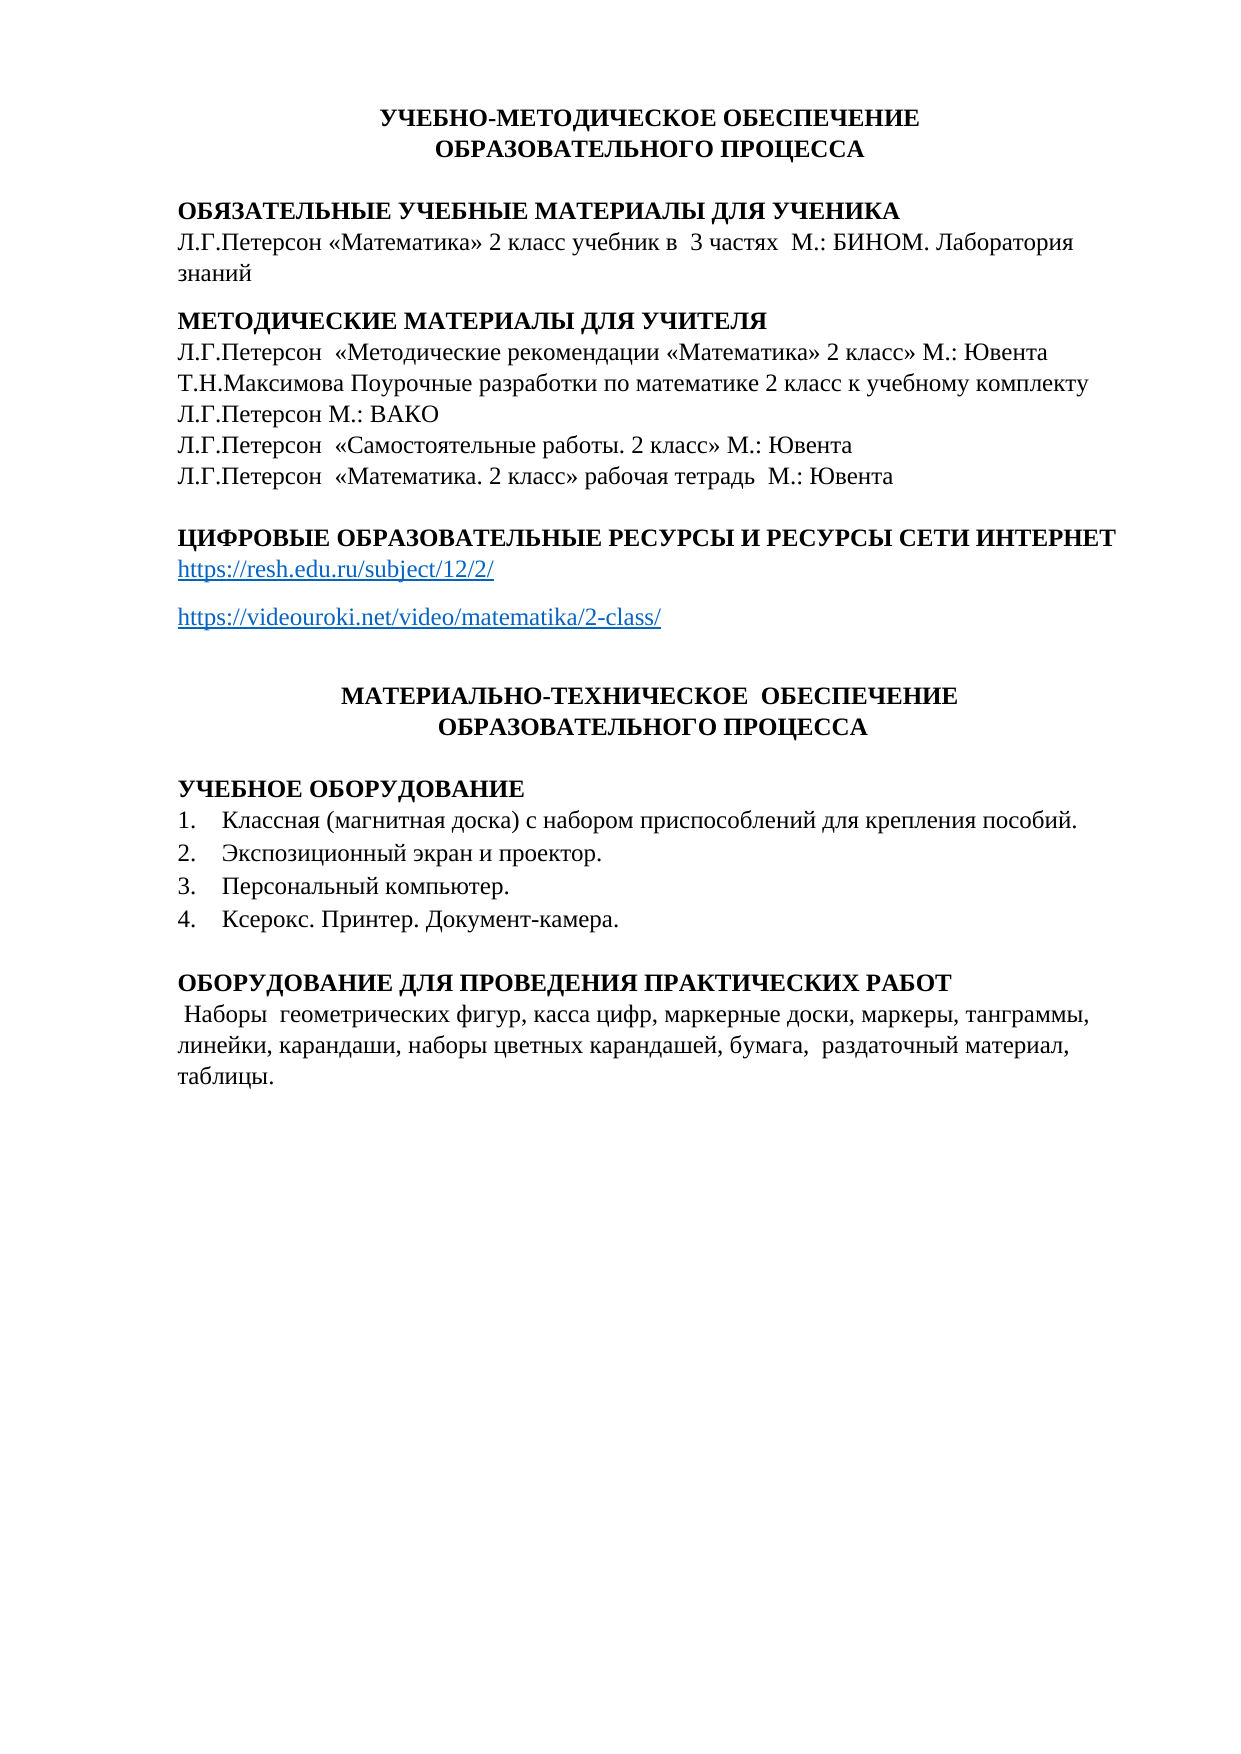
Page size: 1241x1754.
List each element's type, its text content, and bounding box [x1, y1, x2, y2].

text Л.Г.Петерсон «Математика» 2 класс учебник в 3 частях М.: БИНОМ. Лаборатория знаний [177, 227, 1152, 287]
text ОБРАЗОВАТЕЛЬНОГО ПРОЦЕССА [148, 134, 1152, 163]
text ОБОРУДОВАНИЕ ДЛЯ ПРОВЕДЕНИЯ ПРАКТИЧЕСКИХ РАБОТ [177, 968, 1152, 997]
text МАТЕРИАЛЬНО-ТЕХНИЧЕСКОЕ ОБЕСПЕЧЕНИЕ [148, 681, 1152, 710]
list Персональный компьютер. [177, 871, 1152, 900]
text https://videouroki.net/video/matematika/2-class/ [177, 602, 1152, 631]
list Классная (магнитная доска) с набором приспособлений для крепления пособий. [177, 805, 1152, 834]
text Л.Г.Петерсон «Методические рекомендации «Математика» 2 класс» М.: Ювента [177, 337, 1152, 366]
list Ксерокс. Принтер. Документ-камера. [177, 904, 1152, 933]
text Наборы геометрических фигур, касса цифр, маркерные доски, маркеры, танграммы, линейки, карандаши, наборы цветных карандашей, бумага, раздаточный материал, таблицы. [177, 999, 1152, 1090]
text https://resh.edu.ru/subject/12/2/ [177, 554, 1152, 583]
text Л.Г.Петерсон «Самостоятельные работы. 2 класс» М.: Ювента [177, 430, 1152, 459]
text ОБРАЗОВАТЕЛЬНОГО ПРОЦЕССА [148, 712, 1152, 741]
text Л.Г.Петерсон «Математика. 2 класс» рабочая тетрадь М.: Ювента [177, 461, 1152, 490]
text УЧЕБНО-МЕТОДИЧЕСКОЕ ОБЕСПЕЧЕНИЕ [148, 103, 1152, 132]
list Экспозиционный экран и проектор. [177, 838, 1152, 867]
text МЕТОДИЧЕСКИЕ МАТЕРИАЛЫ ДЛЯ УЧИТЕЛЯ [177, 306, 1152, 335]
text ЦИФРОВЫЕ ОБРАЗОВАТЕЛЬНЫЕ РЕСУРСЫ И РЕСУРСЫ СЕТИ ИНТЕРНЕТ [177, 523, 1152, 552]
text ОБЯЗАТЕЛЬНЫЕ УЧЕБНЫЕ МАТЕРИАЛЫ ДЛЯ УЧЕНИКА [177, 196, 1152, 225]
text УЧЕБНОЕ ОБОРУДОВАНИЕ [177, 774, 1152, 803]
text Т.Н.Максимова Поурочные разработки по математике 2 класс к учебному комплекту Л.Г.Петерсон М.: ВАКО [177, 368, 1152, 428]
